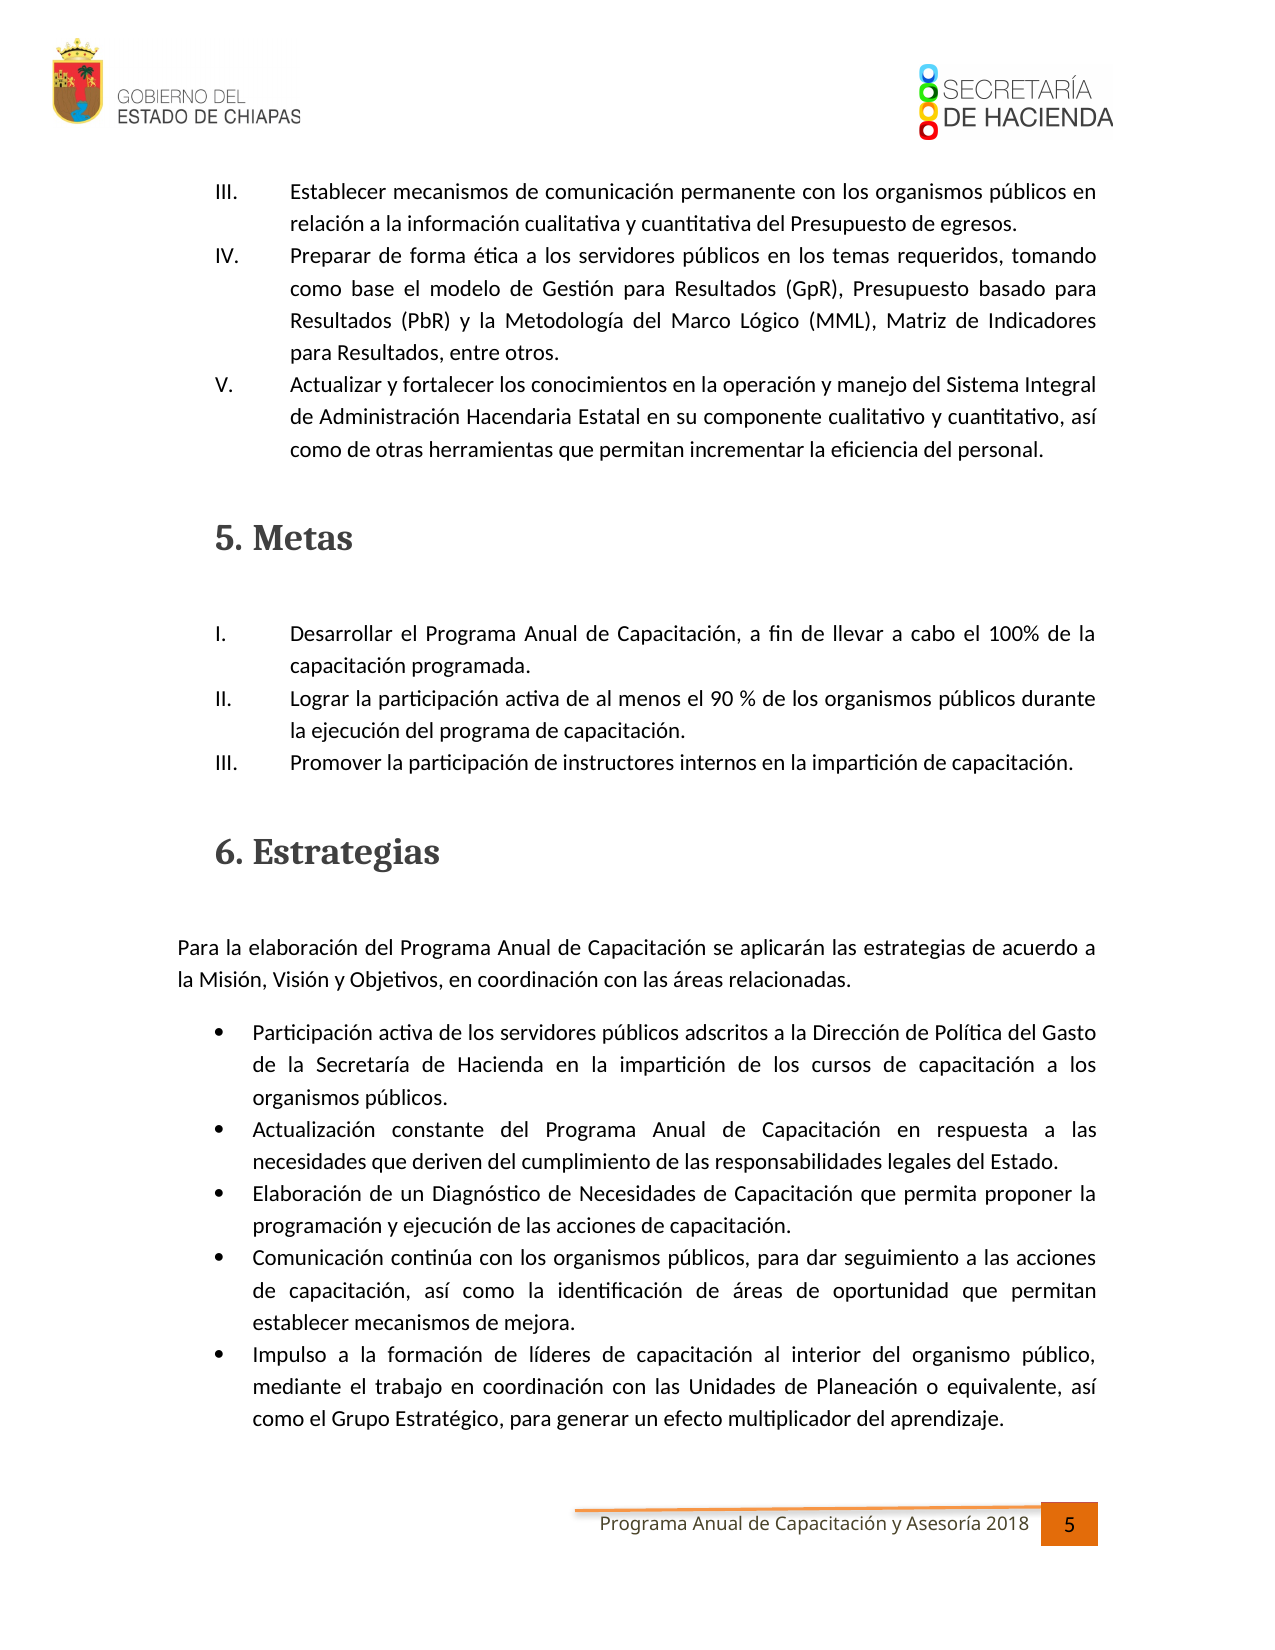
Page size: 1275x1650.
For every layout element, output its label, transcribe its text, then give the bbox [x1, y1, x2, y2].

list Comunicación continúa con los organismos públicos, para dar seguimiento a las acciones de capacitación, así como la identificación de áreas de oportunidad que permitan establecer mecanismos de mejora. [215, 1243, 1098, 1336]
list Promover la participación de instructores internos en la impartición de capacitación. [215, 748, 1098, 776]
list Actualizar y fortalecer los conocimientos en la operación y manejo del Sistema Integral de Administración Hacendaria Estatal en su componente cualitativo y cuantitativo, así como de otras herramientas que permitan incrementar la eficiencia del personal. [215, 370, 1098, 463]
list Actualización constante del Programa Anual de Capacitación en respuesta a las necesidades que deriven del cumplimiento de las responsabilidades legales del Estado. [215, 1115, 1098, 1175]
text Para la elaboración del Programa Anual de Capacitación se aplicarán las estrategias de acuerdo a la Misión, Visión y Objetivos, en coordinación con las áreas relacionadas. [177, 933, 1098, 993]
list Preparar de forma ética a los servidores públicos en los temas requeridos, tomando como base el modelo de Gestión para Resultados (GpR), Presupuesto basado para Resultados (PbR) y la Metodología del Marco Lógico (MML), Matriz de Indicadores para Resultados, entre otros. [215, 242, 1098, 366]
list Desarrollar el Programa Anual de Capacitación, a fin de llevar a cabo el 100% de la capacitación programada. [215, 619, 1098, 680]
list Elaboración de un Diagnóstico de Necesidades de Capacitación que permita proponer la programación y ejecución de las acciones de capacitación. [215, 1179, 1098, 1239]
list Participación activa de los servidores públicos adscritos a la Dirección de Política del Gasto de la Secretaría de Hacienda en la impartición de los cursos de capacitación a los organismos públicos. [215, 1018, 1098, 1111]
list Lograr la participación activa de al menos el 90 % de los organismos públicos durante la ejecución del programa de capacitación. [215, 684, 1098, 744]
picture [52, 38, 300, 128]
picture [919, 64, 1113, 140]
subtitle Metas [215, 517, 1098, 560]
list Impulso a la formación de líderes de capacitación al interior del organismo público, mediante el trabajo en coordinación con las Unidades de Planeación o equivalente, así como el Grupo Estratégico, para generar un efecto multiplicador del aprendizaje. [215, 1340, 1098, 1432]
subtitle Estrategias [215, 830, 1098, 873]
list Establecer mecanismos de comunicación permanente con los organismos públicos en relación a la información cualitativa y cuantitativa del Presupuesto de egresos. [215, 177, 1098, 237]
